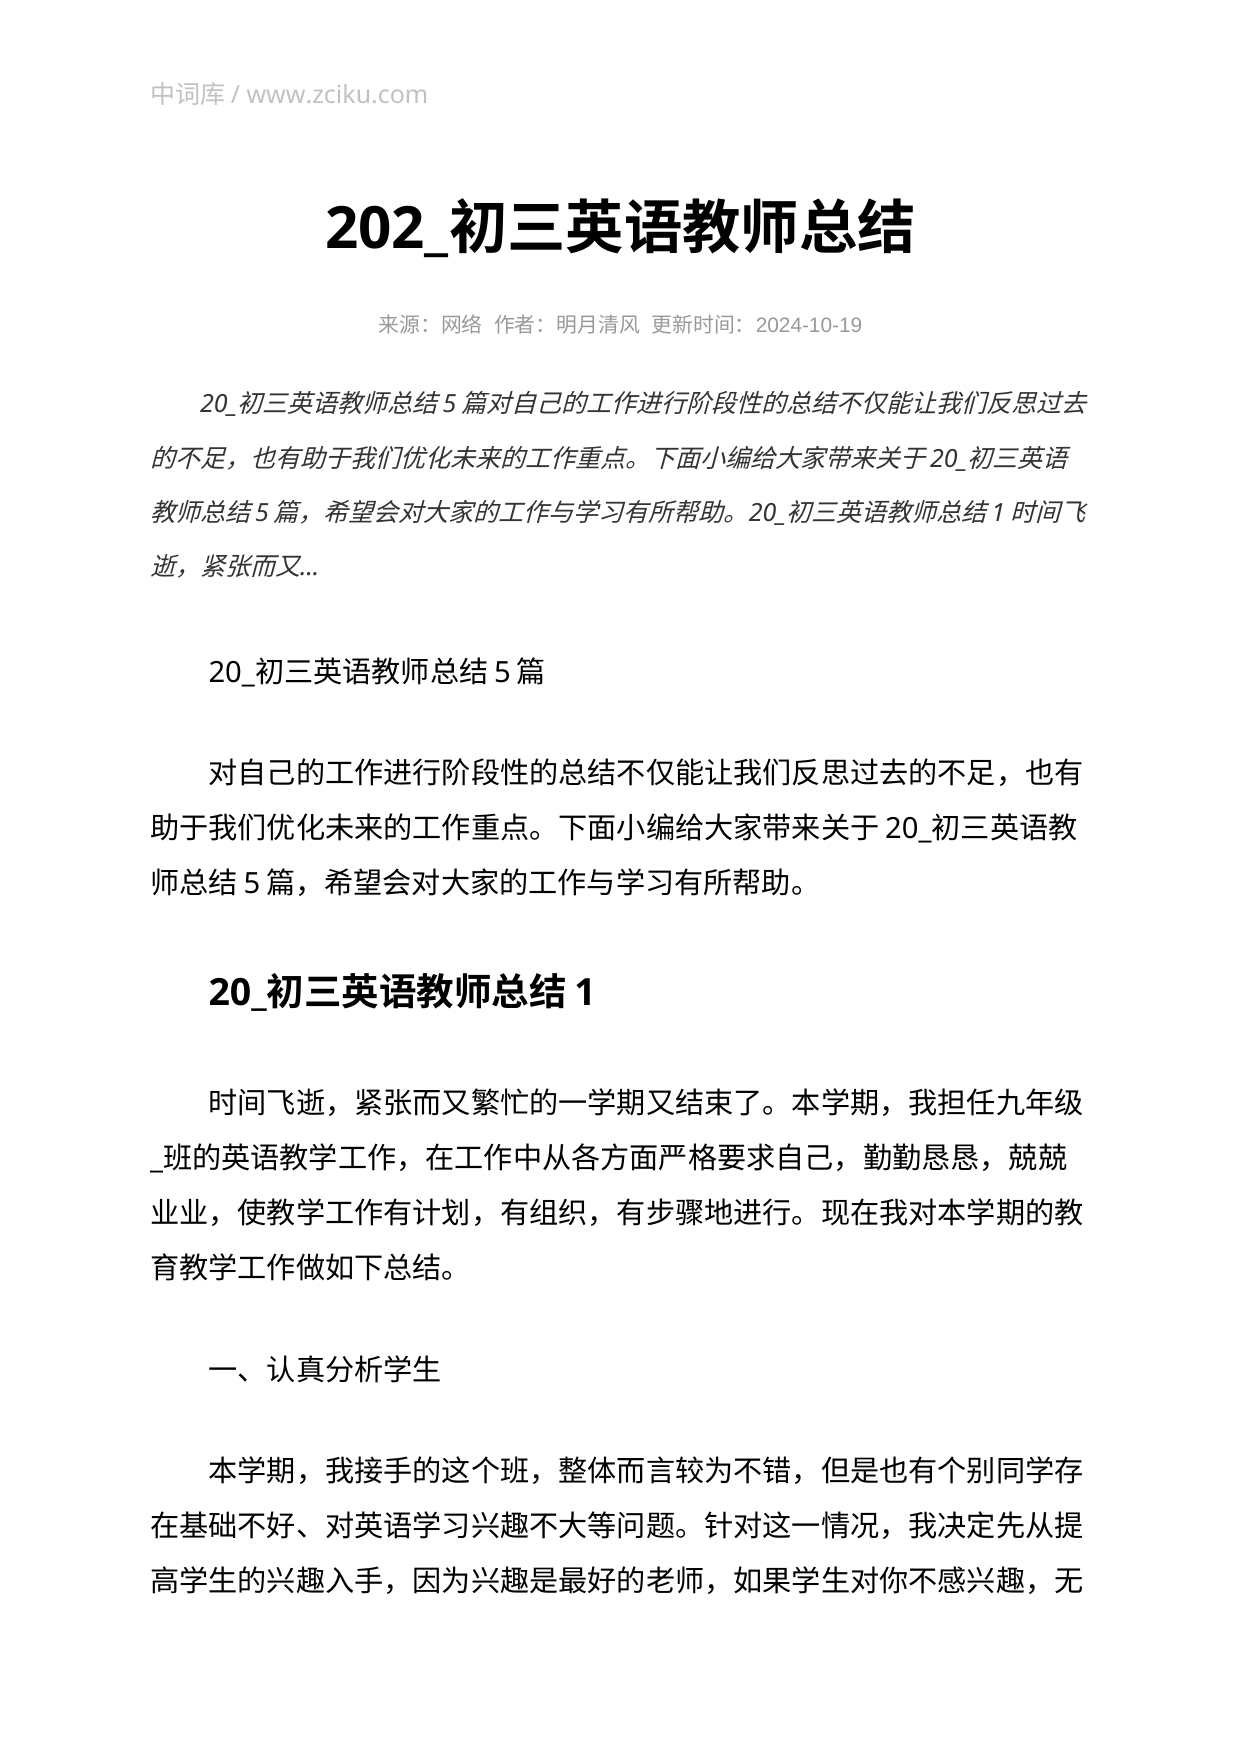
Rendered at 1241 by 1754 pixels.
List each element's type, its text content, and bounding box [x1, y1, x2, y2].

text 对自己的工作进行阶段性的总结不仅能让我们反思过去的不足，也有助于我们优化未来的工作重点。下面小编给大家带来关于20_初三英语教师总结5篇，希望会对大家的工作与学习有所帮助。 [150, 750, 1090, 902]
text 20_初三英语教师总结5篇对自己的工作进行阶段性的总结不仅能让我们反思过去的不足，也有助于我们优化未来的工作重点。下面小编给大家带来关于20_初三英语教师总结5篇，希望会对大家的工作与学习有所帮助。20_初三英语教师总结1时间飞逝，紧张而又... [150, 384, 1090, 583]
text 时间飞逝，紧张而又繁忙的一学期又结束了。本学期，我担任九年级_班的英语教学工作，在工作中从各方面严格要求自己，勤勤恳恳，兢兢业业，使教学工作有计划，有组织，有步骤地进行。现在我对本学期的教育教学工作做如下总结。 [150, 1079, 1090, 1287]
text 一、认真分析学生 [150, 1346, 1090, 1388]
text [150, 1448, 1090, 1600]
text 20_初三英语教师总结5篇 [150, 648, 1090, 691]
subtitle 202_初三英语教师总结 [150, 181, 1090, 266]
text 来源：网络 作者：明月清风 更新时间：2024-10-19 [150, 313, 1090, 337]
text 20_初三英语教师总结1 [150, 962, 1090, 1016]
